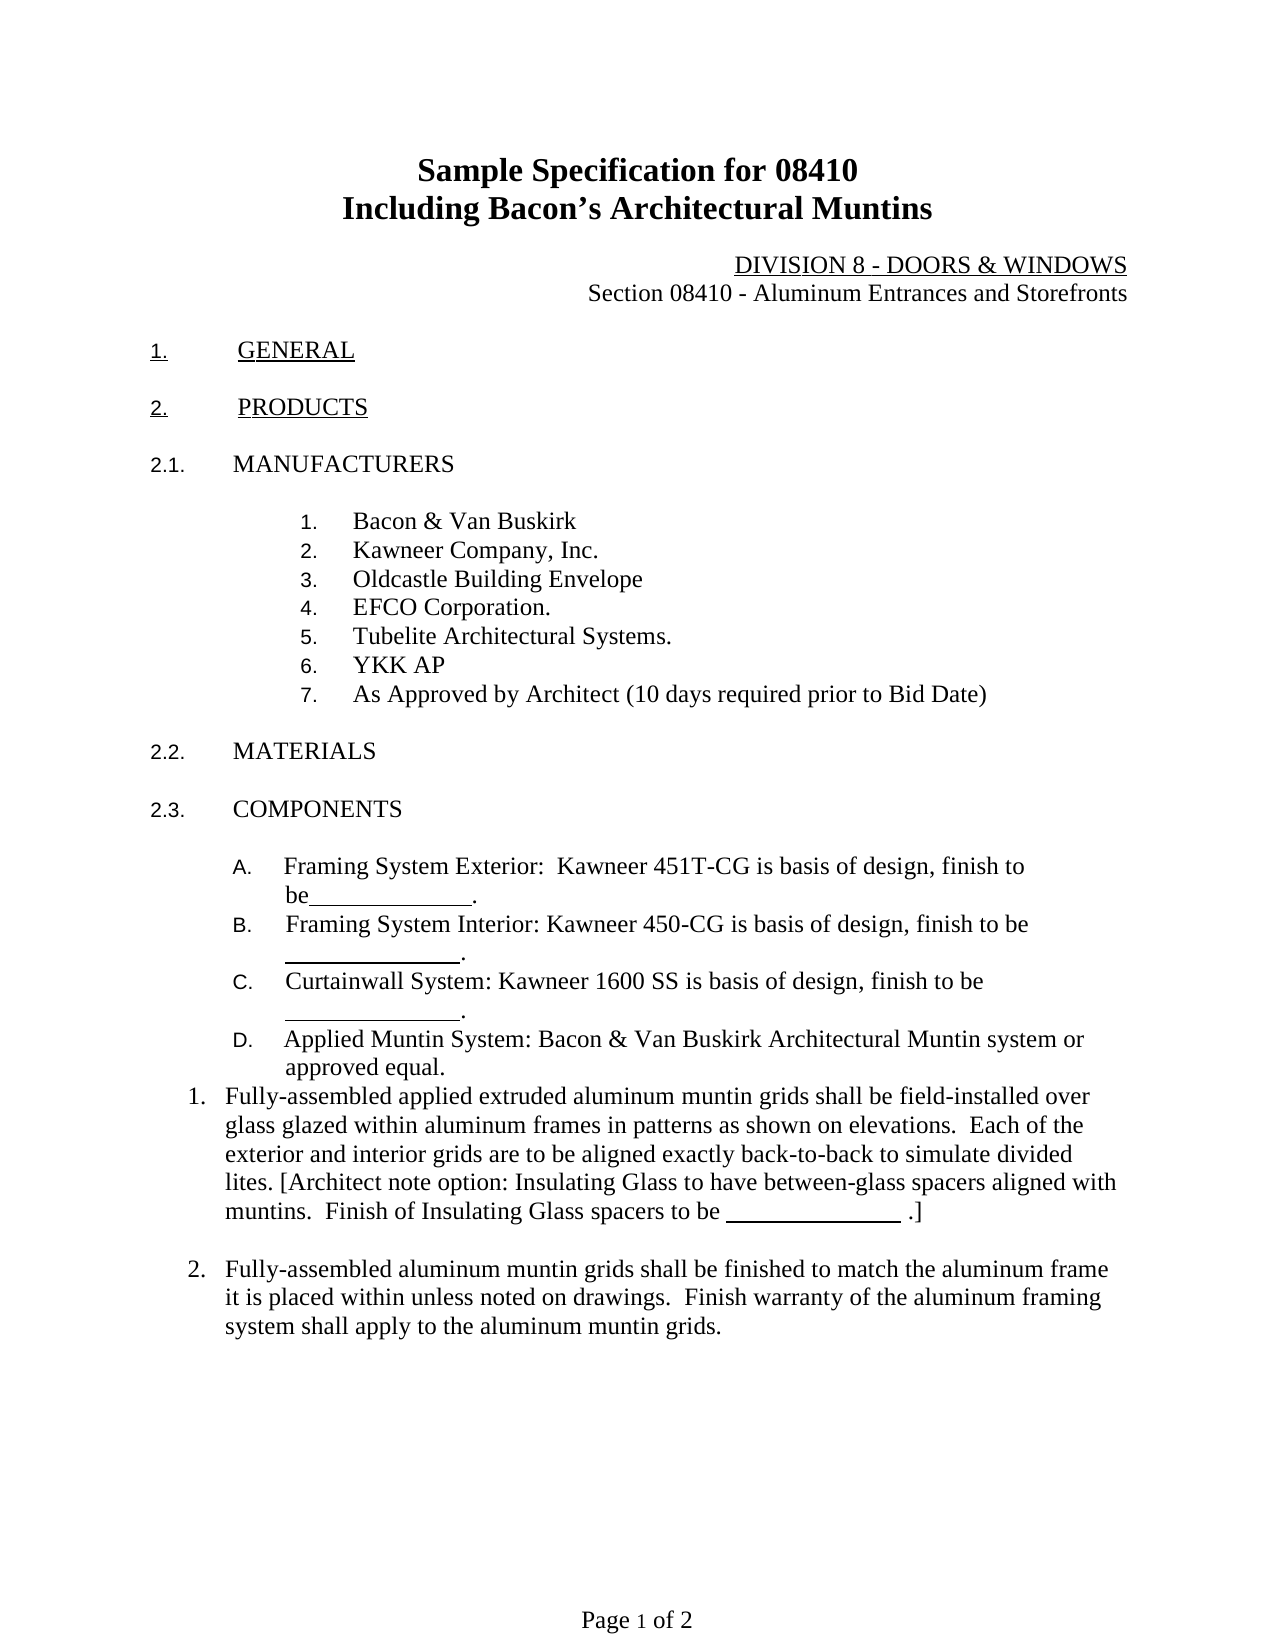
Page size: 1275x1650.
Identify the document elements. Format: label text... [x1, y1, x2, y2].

text Sample Specification for 08410 [413, 150, 862, 188]
text 1. Bacon & Van Buskirk [300, 506, 1137, 535]
text . [281, 937, 470, 966]
text C. Curtainwall System: Kawneer 1600 SS is basis of design, finish to be [232, 966, 1137, 995]
text 2. Kawneer Company, Inc. [300, 535, 1137, 564]
text 2.2. MATERIALS [150, 736, 1137, 765]
text DIVISION 8 - DOORS & WINDOWS Section 08410 - Aluminum Entrances and Storefronts [588, 250, 1129, 307]
text 7. As Approved by Architect (10 days required prior to Bid Date) [300, 679, 1137, 707]
text B. Framing System Interior: Kawneer 450-CG is basis of design, finish to be [232, 909, 1137, 937]
text 4. EFCO Corporation. [300, 592, 1137, 621]
text 1. GENERAL [150, 336, 1137, 363]
text 6. YKK AP [300, 650, 1137, 679]
text A. Framing System Exterior: Kawneer 451T-CG is basis of design, finish to be . [232, 851, 1027, 909]
text 1. Fully-assembled applied extruded aluminum muntin grids shall be field-installed over glass glazed within aluminum frames in patterns as shown on elevations. Each of the exterior and interior grids are to be aligned exactly back-to-back to simulate divided lites. [Architect note option: Insulating Glass to have between-glass spacers aligned with muntins. Finish of Insulating Glass spacers to be .] [187, 1081, 1125, 1225]
text D. Applied Muntin System: Bacon & Van Buskirk Architectural Muntin system or approved equal. [232, 1024, 1086, 1081]
text 2.1. MANUFACTURERS [150, 449, 1137, 477]
text 2. Fully-assembled aluminum muntin grids shall be finished to match the aluminum frame it is placed within unless noted on drawings. Finish warranty of the aluminum framing system shall apply to the aluminum muntin grids. [187, 1254, 1127, 1340]
text Including Bacon’s Architectural Muntins [339, 188, 935, 226]
text . [281, 995, 470, 1024]
text 2. PRODUCTS [150, 392, 1137, 419]
text 2.3. COMPONENTS [150, 794, 1137, 822]
text 3. Oldcastle Building Envelope [300, 564, 1137, 592]
text 5. Tubelite Architectural Systems. [300, 621, 1137, 650]
